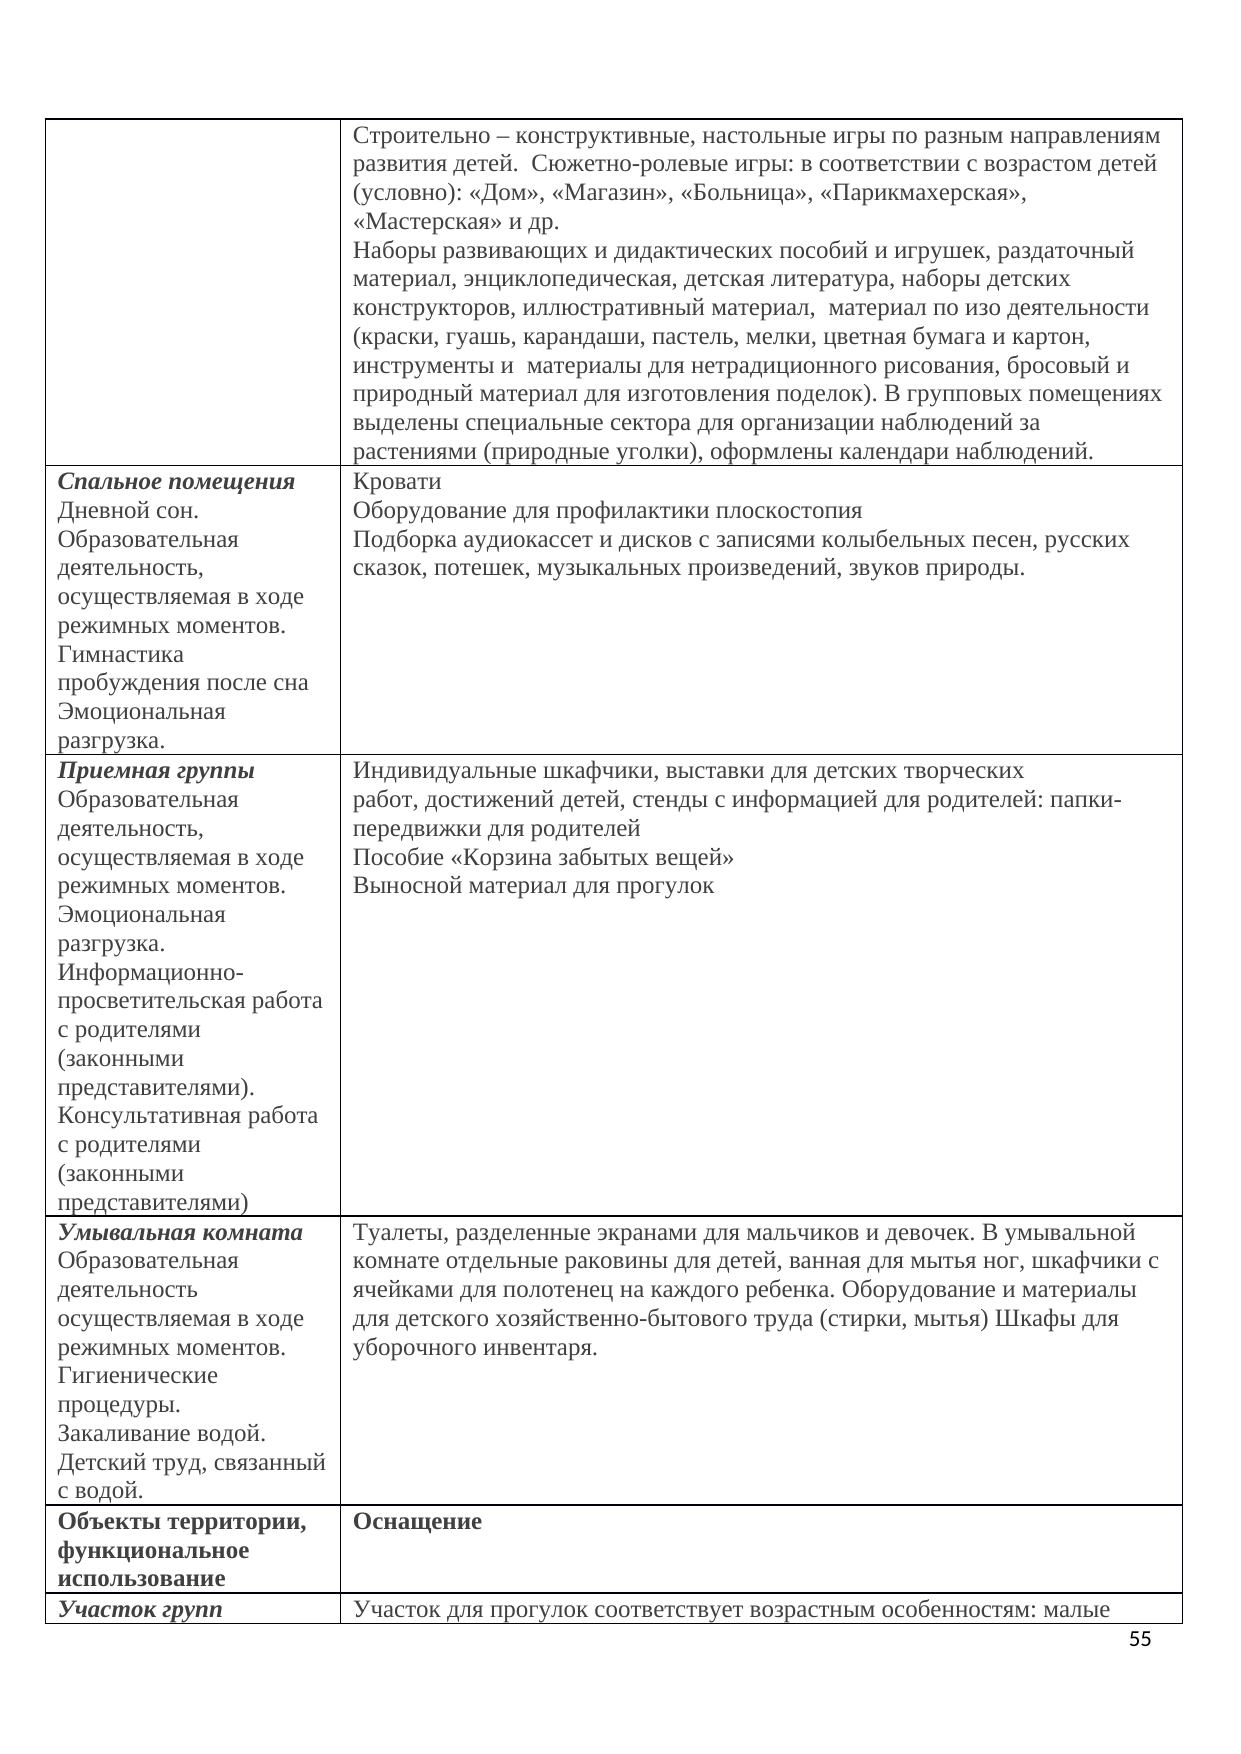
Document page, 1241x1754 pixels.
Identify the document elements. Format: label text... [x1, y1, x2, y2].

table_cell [341, 120, 1182, 465]
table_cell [341, 1594, 1182, 1623]
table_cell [46, 1594, 340, 1623]
table_cell Кровати Оборудование для профилактики плоскостопия Подборка аудиокассет и дисков с записями колыбельных песен, русских сказок, потешек, музыкальных произведений, звуков природы. [341, 466, 1182, 754]
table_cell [46, 120, 340, 465]
table_cell Приемная группы Образовательная деятельность, осуществляемая в ходе режимных моментов. Эмоциональная разгрузка. Информационно-просветительская работа с родителями (законными представителями). Консультативная работа с родителями (законными представителями) [46, 755, 340, 1215]
table_cell Оснащение [341, 1506, 1182, 1592]
table_cell Индивидуальные шкафчики, выставки для детских творческих работ, достижений детей, стенды с информацией для родителей: папки-передвижки для родителей Пособие «Корзина забытых вещей» Выносной материал для прогулок [341, 755, 1182, 1215]
table_cell Туалеты, разделенные экранами для мальчиков и девочек. В умывальной комнате отдельные раковины для детей, ванная для мытья ног, шкафчики с ячейками для полотенец на каждого ребенка. Оборудование и материалы для детского хозяйственно-бытового труда (стирки, мытья) Шкафы для уборочного инвентаря. [341, 1217, 1182, 1504]
table_cell Спальное помещения Дневной сон. Образовательная деятельность, осуществляемая в ходе режимных моментов. Гимнастика пробуждения после сна Эмоциональная разгрузка. [46, 466, 340, 754]
table_cell Умывальная комната Образовательная деятельность осуществляемая в ходе режимных моментов. Гигиенические процедуры. Закаливание водой. Детский труд, связанный с водой. [46, 1217, 340, 1504]
table_cell Объекты территории, функциональное использование [46, 1506, 340, 1592]
